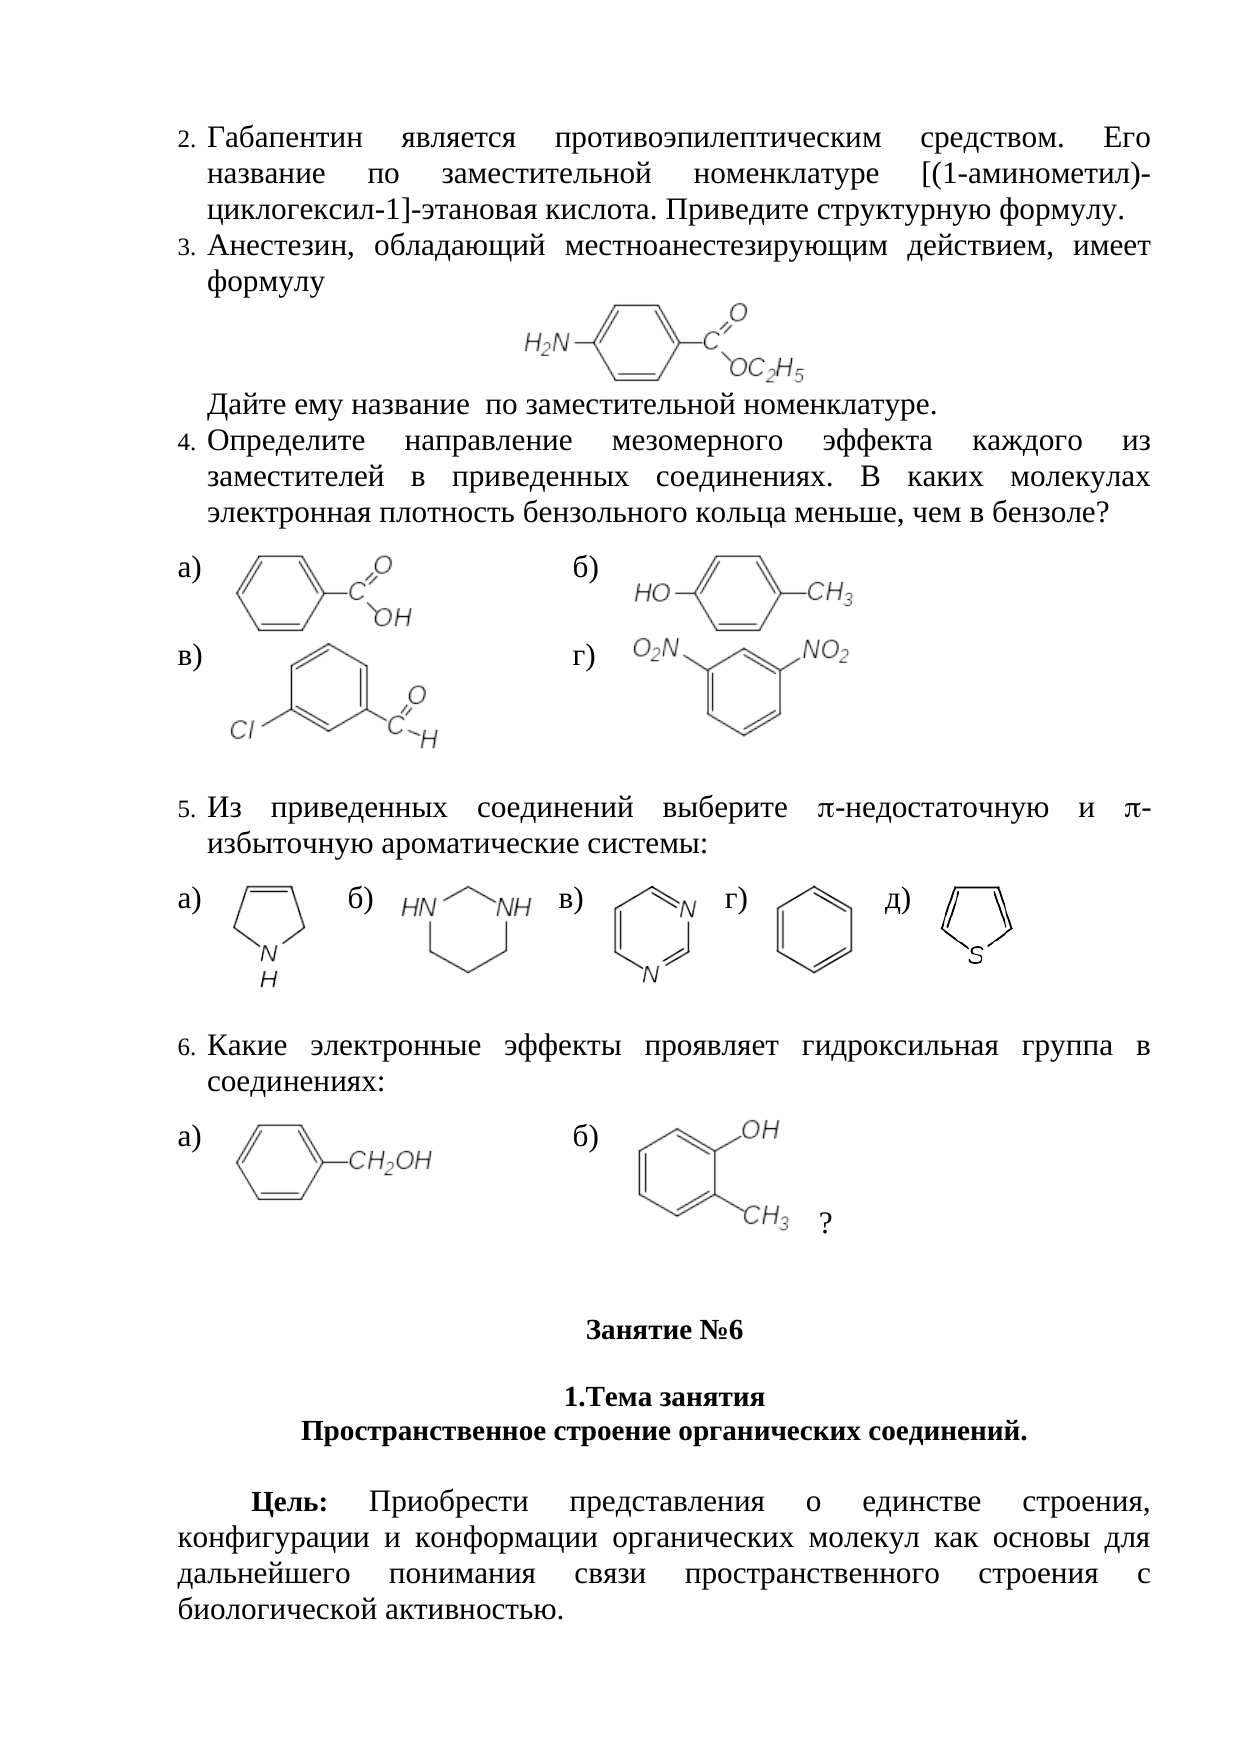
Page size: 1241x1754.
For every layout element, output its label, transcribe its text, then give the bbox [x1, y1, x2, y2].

text Дайте ему название по заместительной номенклатуре. [177, 385, 1152, 421]
table_header б) [561, 548, 620, 636]
table_header [393, 879, 552, 990]
table_header б) [341, 879, 393, 990]
table_cell [620, 636, 1045, 752]
list Какие электронные эффекты проявляет гидроксильная группа в соединениях: [177, 1026, 1152, 1098]
table_header в) [552, 879, 601, 990]
list Из приведенных соединений выберите -недостаточную и -избыточную ароматические системы: [177, 788, 1152, 860]
table_header [927, 879, 1039, 990]
table_header б) [561, 1117, 620, 1240]
text 1.Тема занятия [177, 1379, 1152, 1413]
table_header а) [171, 879, 220, 990]
table_header ? [620, 1117, 1045, 1240]
table_header [218, 548, 561, 636]
table_header а) [166, 1117, 218, 1240]
table_header [218, 1117, 561, 1240]
list Габапентин является противоэпилептическим средством. Его название по заместительной номенклатуре [(1-аминометил)-циклогексил-1]-этановая кислота. Приведите структурную формулу. [177, 118, 1152, 226]
table_cell [218, 636, 561, 752]
table_header [620, 548, 1045, 636]
table_header д) [879, 879, 927, 990]
list Определите направление мезомерного эффекта каждого из заместителей в приведенных соединениях. В каких молекулах электронная плотность бензольного кольца меньше, чем в бензоле? [177, 421, 1152, 529]
table_header [220, 879, 341, 990]
text Занятие №6 [177, 1312, 1152, 1346]
text Пространственное строение органических соединений. [177, 1413, 1152, 1447]
table_cell в) [166, 636, 218, 752]
table_header а) [166, 548, 218, 636]
table_header г) [719, 879, 763, 990]
text Цель: Приобрести представления о единстве строения, конфигурации и конформации органических молекул как основы для дальнейшего понимания связи пространственного строения с биологической активностью. [177, 1482, 1152, 1626]
table_cell г) [561, 636, 620, 752]
table_header [764, 879, 879, 990]
table_header [601, 879, 719, 990]
list Анестезин, обладающий местноанестезирующим действием, имеет формулу [177, 226, 1152, 298]
